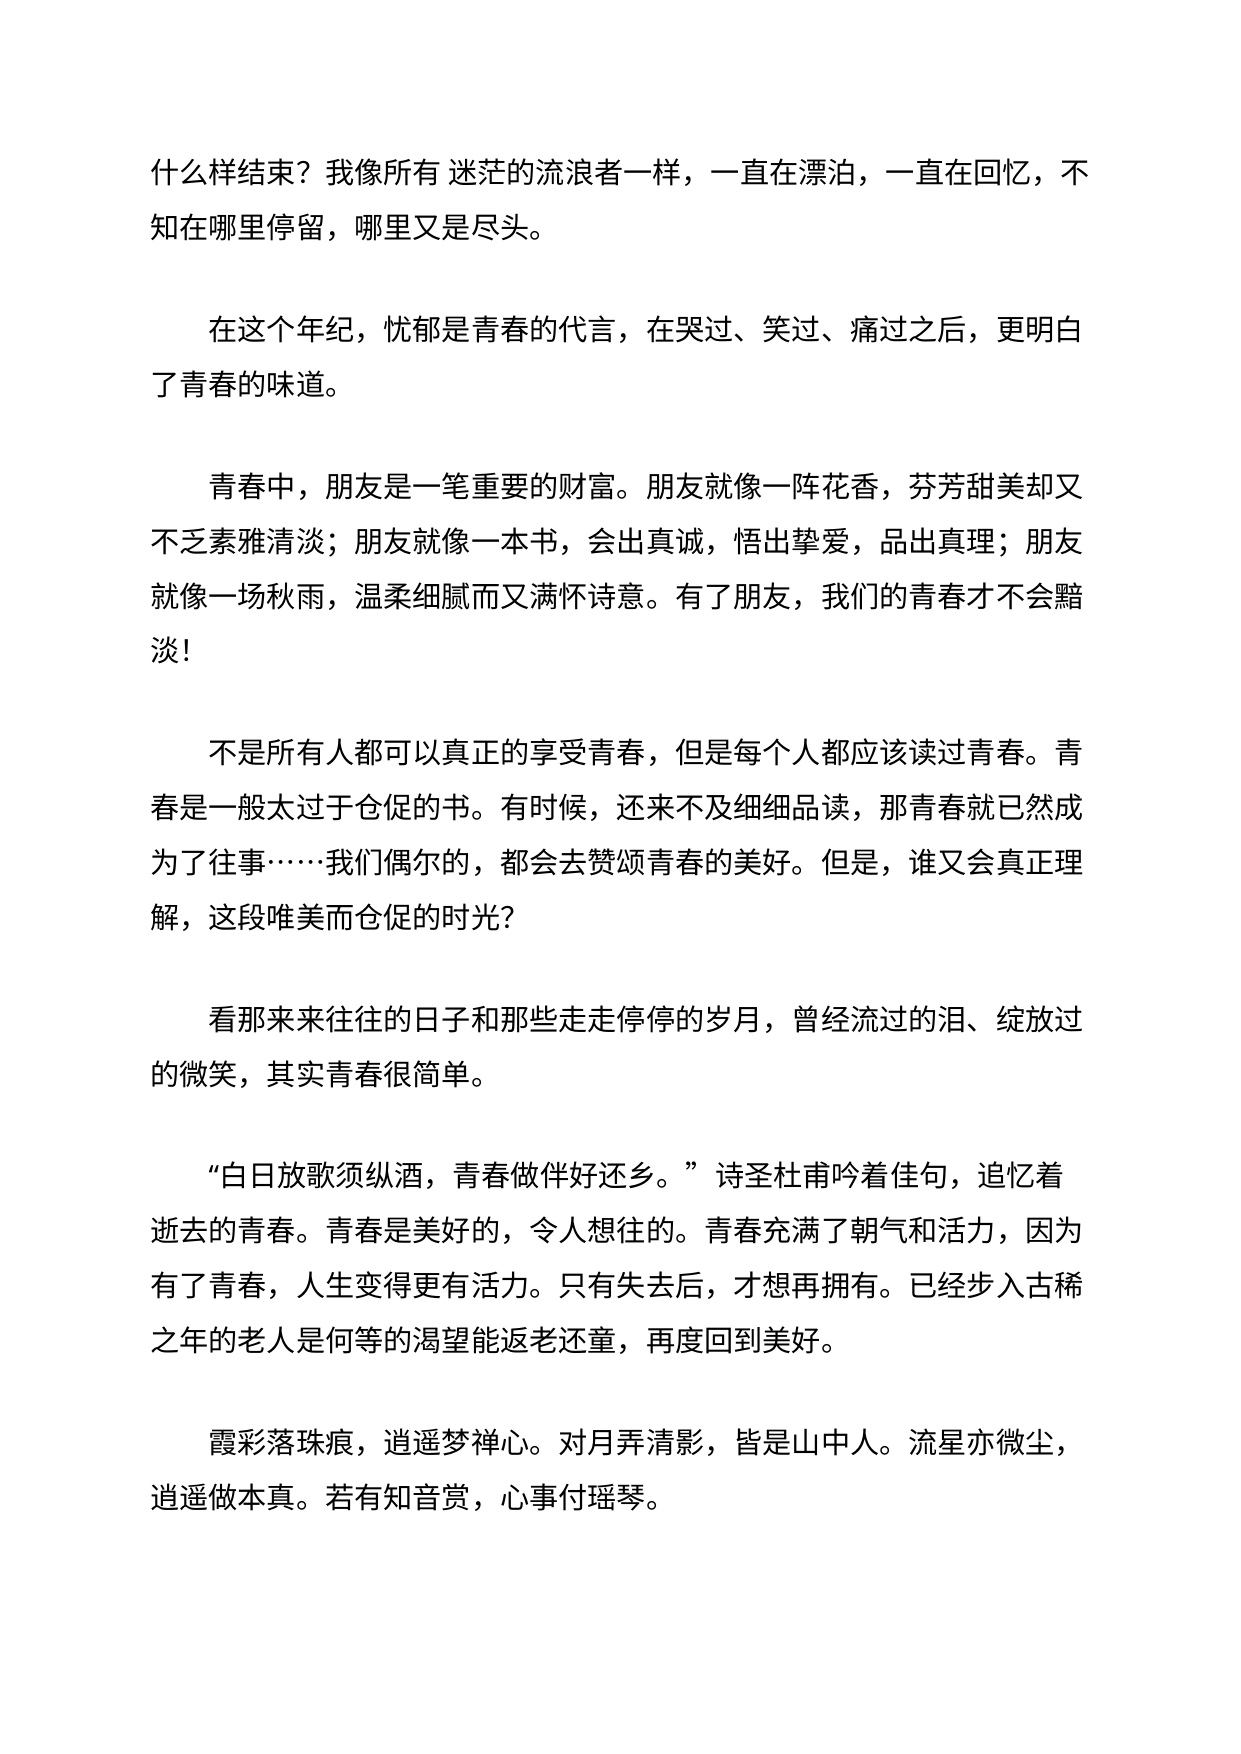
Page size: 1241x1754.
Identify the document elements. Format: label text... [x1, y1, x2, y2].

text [150, 150, 1090, 247]
text 看那来来往往的日子和那些走走停停的岁月，曾经流过的泪、绽放过的微笑，其实青春很简单。 [150, 996, 1090, 1093]
text 在这个年纪，忧郁是青春的代言，在哭过、笑过、痛过之后，更明白了青春的味道。 [150, 307, 1090, 404]
text 不是所有人都可以真正的享受青春，但是每个人都应该读过青春。青春是一般太过于仓促的书。有时候，还来不及细细品读，那青春就已然成为了往事……我们偶尔的，都会去赞颂青春的美好。但是，谁又会真正理解，这段唯美而仓促的时光？ [150, 730, 1090, 937]
text 青春中，朋友是一笔重要的财富。朋友就像一阵花香，芬芳甜美却又不乏素雅清淡；朋友就像一本书，会出真诚，悟出挚爱，品出真理；朋友就像一场秋雨，温柔细腻而又满怀诗意。有了朋友，我们的青春才不会黯淡！ [150, 463, 1090, 670]
text “白日放歌须纵酒，青春做伴好还乡。”诗圣杜甫吟着佳句，追忆着逝去的青春。青春是美好的，令人想往的。青春充满了朝气和活力，因为有了青春，人生变得更有活力。只有失去后，才想再拥有。已经步入古稀之年的老人是何等的渴望能返老还童，再度回到美好。 [150, 1153, 1090, 1360]
text 霞彩落珠痕，逍遥梦禅心。对月弄清影，皆是山中人。流星亦微尘，逍遥做本真。若有知音赏，心事付瑶琴。 [150, 1419, 1090, 1517]
